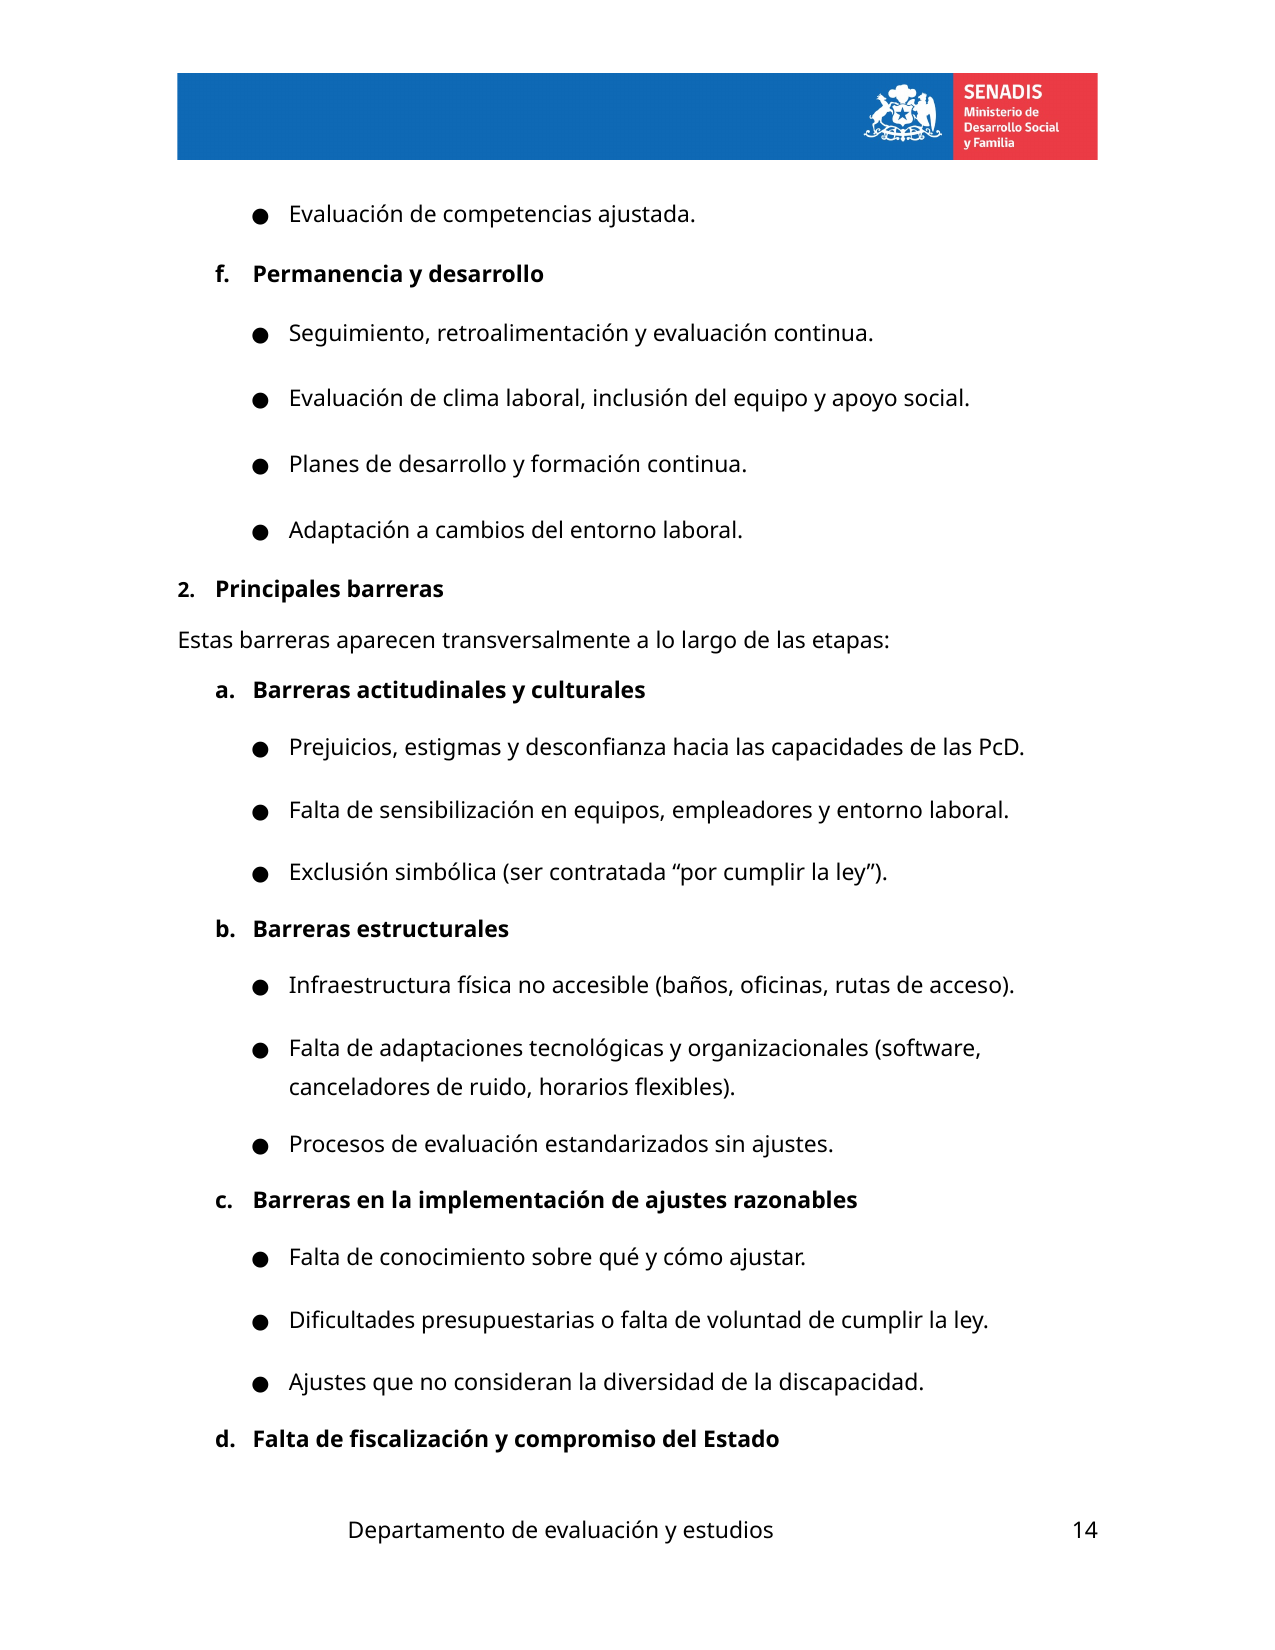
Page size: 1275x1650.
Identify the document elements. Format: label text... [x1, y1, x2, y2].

list Barreras estructurales [215, 913, 1098, 944]
list Falta de adaptaciones tecnológicas y organizacionales (software, canceladores de ruido, horarios flexibles). [251, 1026, 1098, 1102]
list Procesos de evaluación estandarizados sin ajustes. [251, 1121, 1098, 1164]
list Falta de sensibilización en equipos, empleadores y entorno laboral. [251, 787, 1098, 830]
list Seguimiento, retroalimentación y evaluación continua. [251, 310, 1098, 353]
list Prejuicios, estigmas y desconfianza hacia las capacidades de las PcD. [251, 724, 1098, 767]
list Evaluación de clima laboral, inclusión del equipo y apoyo social. [251, 376, 1098, 419]
list Barreras actitudinales y culturales [215, 674, 1098, 705]
list Principales barreras [177, 573, 1098, 604]
list Evaluación de competencias ajustada. [251, 192, 1098, 235]
list Exclusión simbólica (ser contratada “por cumplir la ley”). [251, 850, 1098, 893]
list Planes de desarrollo y formación continua. [251, 442, 1098, 484]
list Adaptación a cambios del entorno laboral. [251, 507, 1098, 550]
list Barreras en la implementación de ajustes razonables [215, 1184, 1098, 1215]
picture [177, 73, 1098, 160]
list Ajustes que no consideran la diversidad de la discapacidad. [251, 1360, 1098, 1403]
text Estas barreras aparecen transversalmente a lo largo de las etapas: [177, 624, 1098, 655]
list Falta de fiscalización y compromiso del Estado [215, 1423, 1098, 1454]
list Infraestructura física no accesible (baños, oficinas, rutas de acceso). [251, 963, 1098, 1006]
list Dificultades presupuestarias o falta de voluntad de cumplir la ley. [251, 1297, 1098, 1340]
list Falta de conocimiento sobre qué y cómo ajustar. [251, 1234, 1098, 1277]
list Permanencia y desarrollo [215, 258, 1098, 289]
